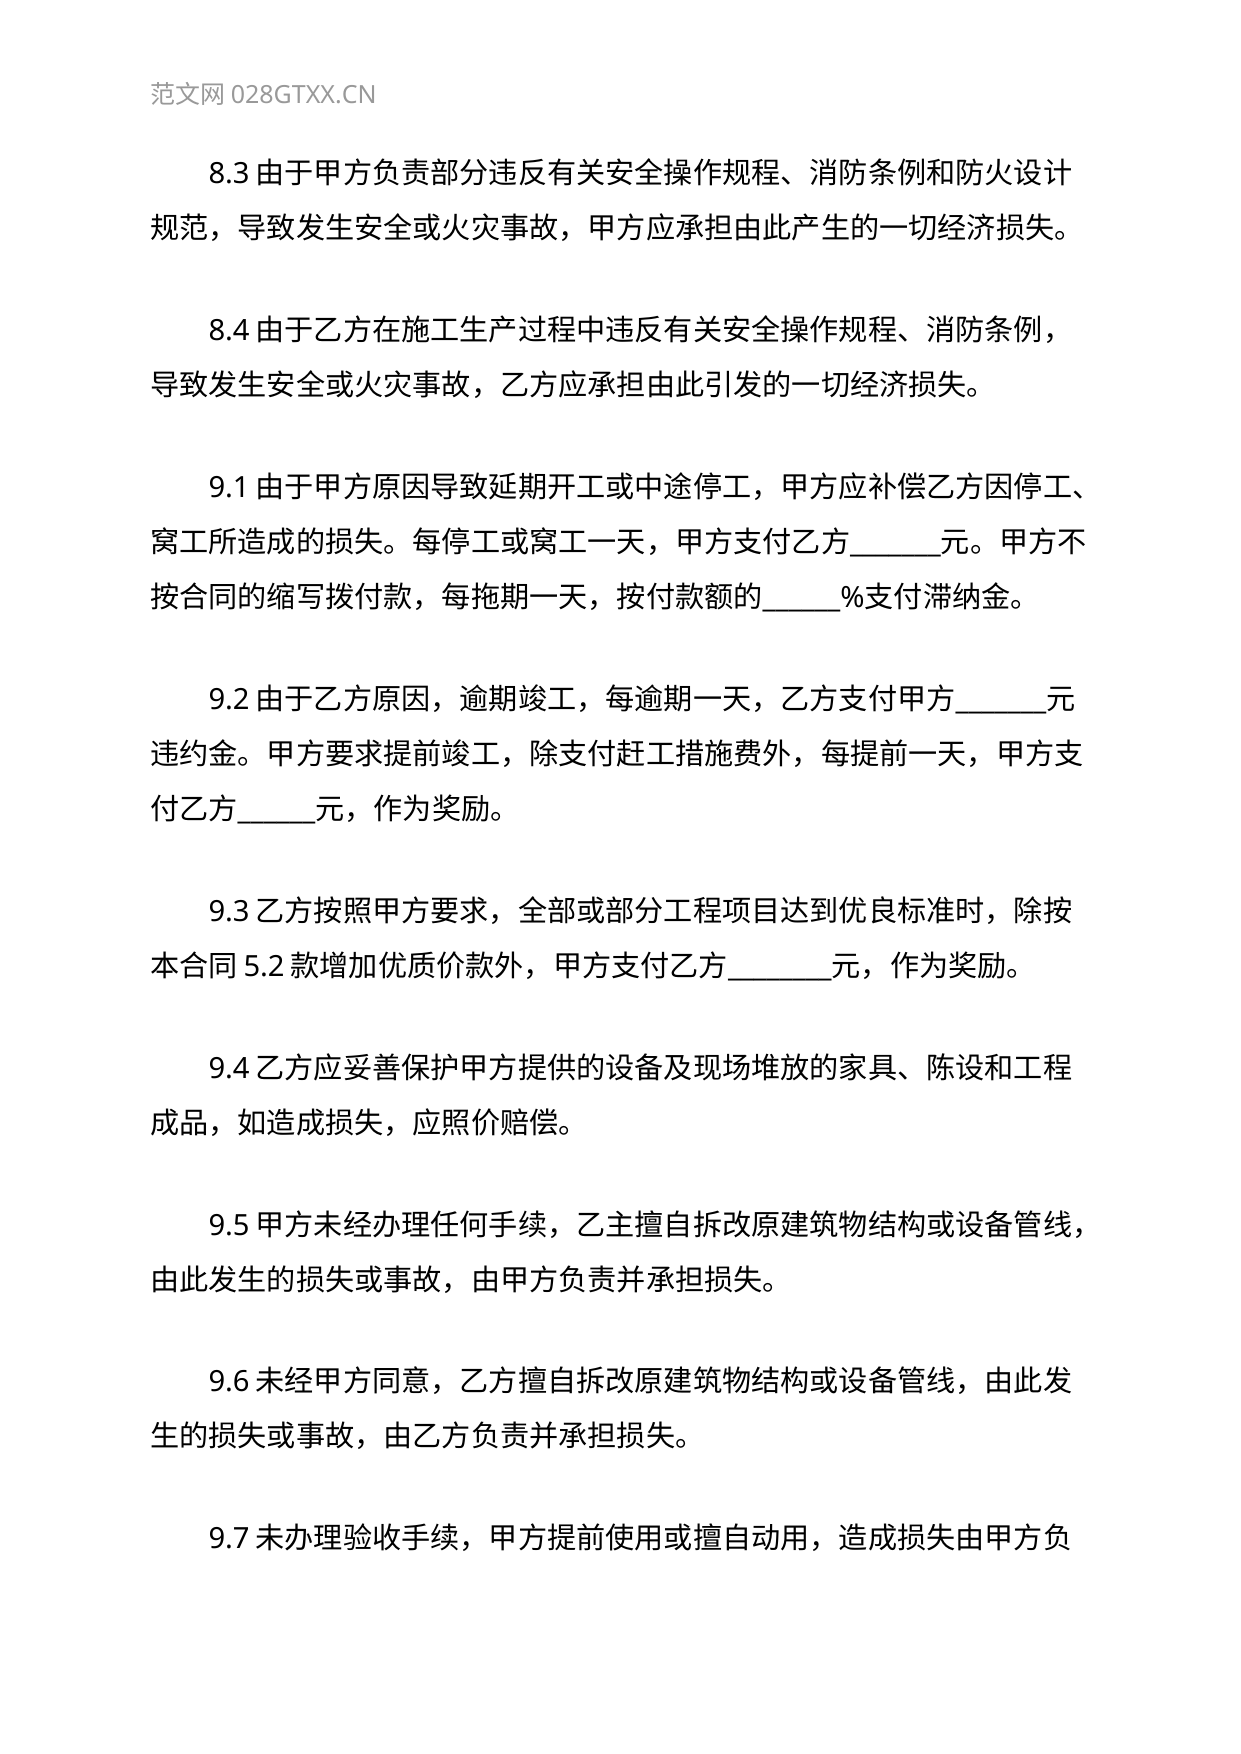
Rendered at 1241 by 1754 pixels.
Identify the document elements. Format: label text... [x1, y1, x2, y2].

text 9.6未经甲方同意，乙方擅自拆改原建筑物结构或设备管线，由此发生的损失或事故，由乙方负责并承担损失。 [150, 1358, 1090, 1455]
text 8.4由于乙方在施工生产过程中违反有关安全操作规程、消防条例，导致发生安全或火灾事故，乙方应承担由此引发的一切经济损失。 [150, 307, 1090, 404]
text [150, 1515, 1090, 1557]
text 9.1由于甲方原因导致延期开工或中途停工，甲方应补偿乙方因停工、窝工所造成的损失。每停工或窝工一天，甲方支付乙方_______元。甲方不按合同的缩写拨付款，每拖期一天，按付款额的______%支付滞纳金。 [150, 463, 1090, 616]
text 9.2由于乙方原因，逾期竣工，每逾期一天，乙方支付甲方_______元违约金。甲方要求提前竣工，除支付赶工措施费外，每提前一天，甲方支付乙方______元，作为奖励。 [150, 676, 1090, 828]
text 9.4乙方应妥善保护甲方提供的设备及现场堆放的家具、陈设和工程成品，如造成损失，应照价赔偿。 [150, 1044, 1090, 1142]
text 8.3由于甲方负责部分违反有关安全操作规程、消防条例和防火设计规范，导致发生安全或火灾事故，甲方应承担由此产生的一切经济损失。 [150, 150, 1090, 247]
text 9.3乙方按照甲方要求，全部或部分工程项目达到优良标准时，除按本合同5.2款增加优质价款外，甲方支付乙方________元，作为奖励。 [150, 887, 1090, 985]
text 9.5甲方未经办理任何手续，乙主擅自拆改原建筑物结构或设备管线，由此发生的损失或事故，由甲方负责并承担损失。 [150, 1201, 1090, 1298]
